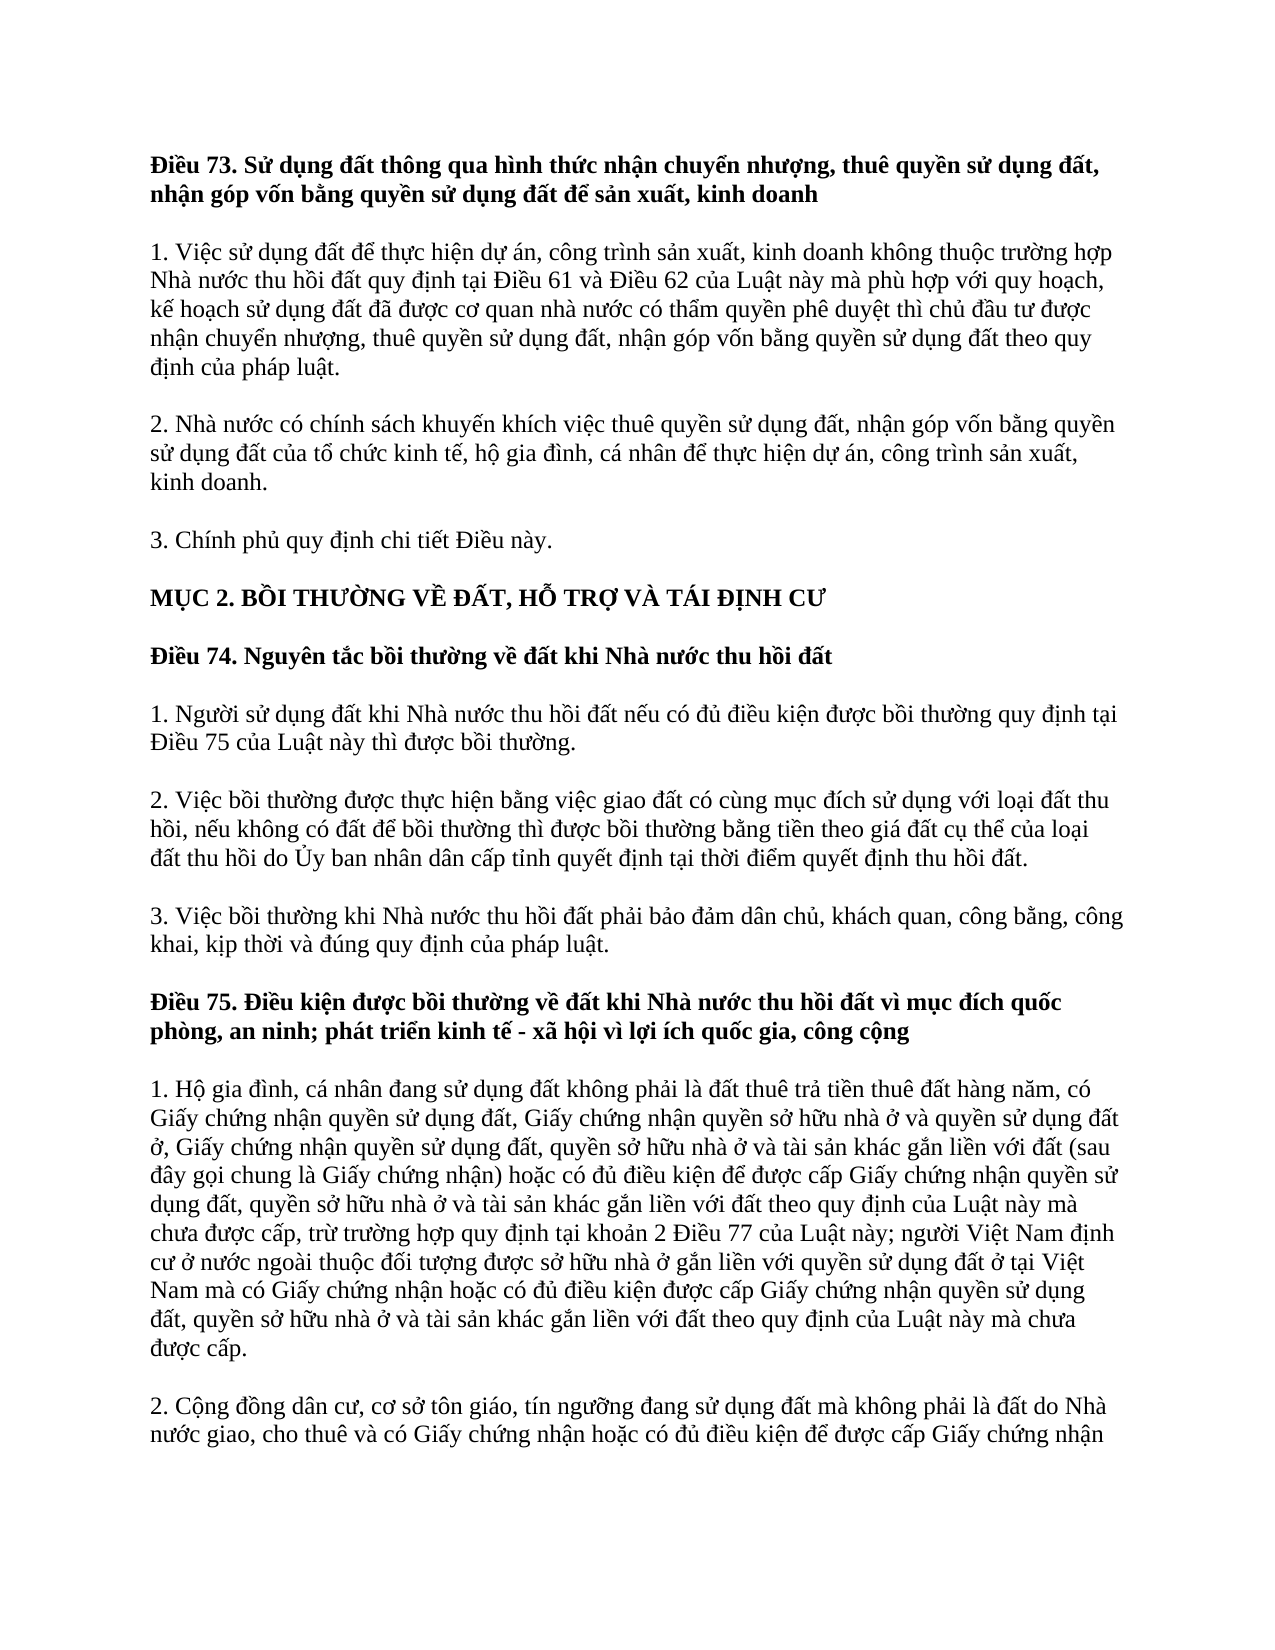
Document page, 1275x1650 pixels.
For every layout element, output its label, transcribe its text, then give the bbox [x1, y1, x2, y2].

text MỤC 2. BỒI THƯỜNG VỀ ĐẤT, HỖ TRỢ VÀ TÁI ĐỊNH CƯ [150, 583, 1125, 612]
text 2. Nhà nước có chính sách khuyến khích việc thuê quyền sử dụng đất, nhận góp vốn bằng quyền sử dụng đất của tổ chức kinh tế, hộ gia đình, cá nhân để thực hiện dự án, công trình sản xuất, kinh doanh. [150, 409, 1125, 496]
text 1. Người sử dụng đất khi Nhà nước thu hồi đất nếu có đủ điều kiện được bồi thường quy định tại Điều 75 của Luật này thì được bồi thường. [150, 699, 1125, 756]
text 2. Việc bồi thường được thực hiện bằng việc giao đất có cùng mục đích sử dụng với loại đất thu hồi, nếu không có đất để bồi thường thì được bồi thường bằng tiền theo giá đất cụ thể của loại đất thu hồi do Ủy ban nhân dân cấp tỉnh quyết định tại thời điểm quyết định thu hồi đất. [150, 785, 1125, 872]
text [150, 1391, 1125, 1448]
text 1. Hộ gia đình, cá nhân đang sử dụng đất không phải là đất thuê trả tiền thuê đất hàng năm, có Giấy chứng nhận quyền sử dụng đất, Giấy chứng nhận quyền sở hữu nhà ở và quyền sử dụng đất ở, Giấy chứng nhận quyền sử dụng đất, quyền sở hữu nhà ở và tài sản khác gắn liền với đất (sau đây gọi chung là Giấy chứng nhận) hoặc có đủ điều kiện để được cấp Giấy chứng nhận quyền sử dụng đất, quyền sở hữu nhà ở và tài sản khác gắn liền với đất theo quy định của Luật này mà chưa được cấp, trừ trường hợp quy định tại khoản 2 Điều 77 của Luật này; người Việt Nam định cư ở nước ngoài thuộc đối tượng được sở hữu nhà ở gắn liền với quyền sử dụng đất ở tại Việt Nam mà có Giấy chứng nhận hoặc có đủ điều kiện được cấp Giấy chứng nhận quyền sử dụng đất, quyền sở hữu nhà ở và tài sản khác gắn liền với đất theo quy định của Luật này mà chưa được cấp. [150, 1074, 1125, 1362]
text Điều 74. Nguyên tắc bồi thường về đất khi Nhà nước thu hồi đất [150, 641, 1125, 669]
text 1. Việc sử dụng đất để thực hiện dự án, công trình sản xuất, kinh doanh không thuộc trường hợp Nhà nước thu hồi đất quy định tại Điều 61 và Điều 62 của Luật này mà phù hợp với quy hoạch, kế hoạch sử dụng đất đã được cơ quan nhà nước có thẩm quyền phê duyệt thì chủ đầu tư được nhận chuyển nhượng, thuê quyền sử dụng đất, nhận góp vốn bằng quyền sử dụng đất theo quy định của pháp luật. [150, 237, 1125, 380]
text Điều 73. Sử dụng đất thông qua hình thức nhận chuyển nhượng, thuê quyền sử dụng đất, nhận góp vốn bằng quyền sử dụng đất để sản xuất, kinh doanh [150, 150, 1125, 207]
text Điều 75. Điều kiện được bồi thường về đất khi Nhà nước thu hồi đất vì mục đích quốc phòng, an ninh; phát triển kinh tế - xã hội vì lợi ích quốc gia, công cộng [150, 987, 1125, 1045]
text 3. Chính phủ quy định chi tiết Điều này. [150, 525, 1125, 554]
text 3. Việc bồi thường khi Nhà nước thu hồi đất phải bảo đảm dân chủ, khách quan, công bằng, công khai, kịp thời và đúng quy định của pháp luật. [150, 901, 1125, 958]
